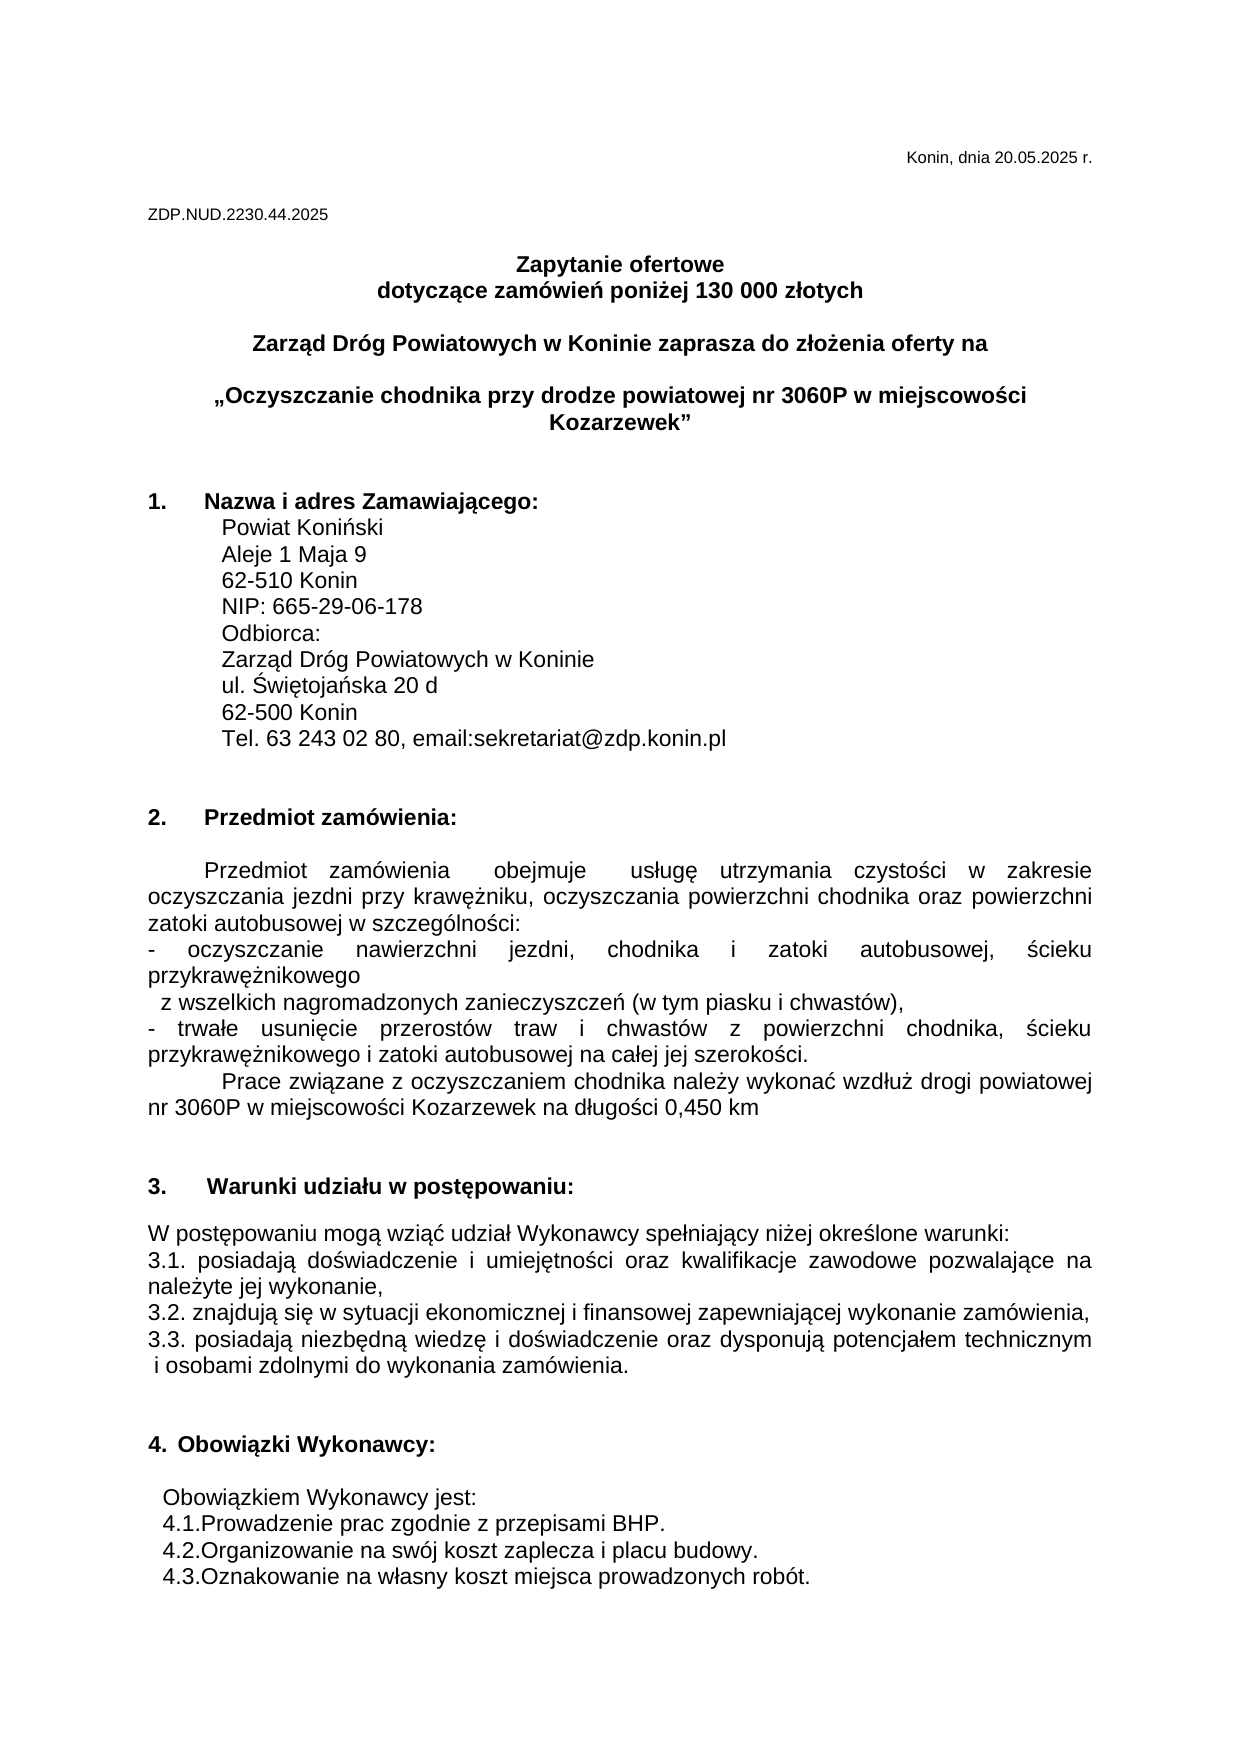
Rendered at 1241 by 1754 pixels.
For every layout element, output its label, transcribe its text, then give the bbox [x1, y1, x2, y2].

text NIP: 665-29-06-178 [221, 593, 1093, 620]
list Warunki udziału w postępowaniu: [148, 1173, 1093, 1199]
text 3.3. posiadają niezbędną wiedzę i doświadczenie oraz dysponują potencjałem technicznym i osobami zdolnymi do wykonania zamówienia. [148, 1326, 1093, 1378]
text Odbiorca: [221, 620, 1093, 646]
text „Oczyszczanie chodnika przy drodze powiatowej nr 3060P w miejscowości Kozarzewek” [148, 382, 1093, 435]
text Przedmiot zamówienia obejmuje usługę utrzymania czystości w zakresie oczyszczania jezdni przy krawężniku, oczyszczania powierzchni chodnika oraz powierzchni zatoki autobusowej w szczególności: [148, 857, 1093, 936]
text Zarząd Dróg Powiatowych w Koninie zaprasza do złożenia oferty na [148, 330, 1093, 356]
text Zapytanie ofertowe [148, 251, 1093, 277]
text ul. Świętojańska 20 d [221, 672, 1092, 699]
text Tel. 63 243 02 80, email:sekretariat@zdp.konin.pl [221, 725, 1093, 751]
text W postępowaniu mogą wziąć udział Wykonawcy spełniający niżej określone warunki: [148, 1220, 1093, 1247]
text - oczyszczanie nawierzchni jezdni, chodnika i zatoki autobusowej, ścieku przykrawężnikowego z wszelkich nagromadzonych zanieczyszczeń (w tym piasku i chwastów), [148, 936, 1093, 1015]
list Nazwa i adres Zamawiającego: [148, 488, 1093, 514]
text dotyczące zamówień poniżej 130 000 złotych [148, 277, 1093, 303]
list Obowiązkiem Wykonawcy jest: [162, 1484, 1093, 1510]
text Zarząd Dróg Powiatowych w Koninie [221, 646, 1093, 672]
list Obowiązki Wykonawcy: [148, 1431, 1093, 1457]
text ZDP.NUD.2230.44.2025 [148, 205, 1093, 224]
list 4.2.Organizowanie na swój koszt zaplecza i placu budowy. [162, 1537, 1093, 1563]
list 4.3.Oznakowanie na własny koszt miejsca prowadzonych robót. [162, 1563, 1093, 1589]
text 3.1. posiadają doświadczenie i umiejętności oraz kwalifikacje zawodowe pozwalające na należyte jej wykonanie, [148, 1247, 1093, 1299]
text 62-500 Konin [221, 699, 1092, 725]
text 62-510 Konin [221, 567, 1093, 593]
text Powiat Koniński [221, 514, 1093, 541]
text Aleje 1 Maja 9 [221, 541, 1093, 567]
list Przedmiot zamówienia: [148, 804, 1093, 831]
text Konin, dnia 20.05.2025 r. [148, 148, 1093, 167]
text - trwałe usunięcie przerostów traw i chwastów z powierzchni chodnika, ścieku przykrawężnikowego i zatoki autobusowej na całej jej szerokości. [148, 1015, 1093, 1068]
text Prace związane z oczyszczaniem chodnika należy wykonać wzdłuż drogi powiatowej nr 3060P w miejscowości Kozarzewek na długości 0,450 km [148, 1068, 1093, 1120]
text 3.2. znajdują się w sytuacji ekonomicznej i finansowej zapewniającej wykonanie zamówienia, [148, 1299, 1093, 1326]
list 4.1.Prowadzenie prac zgodnie z przepisami BHP. [162, 1510, 1093, 1537]
